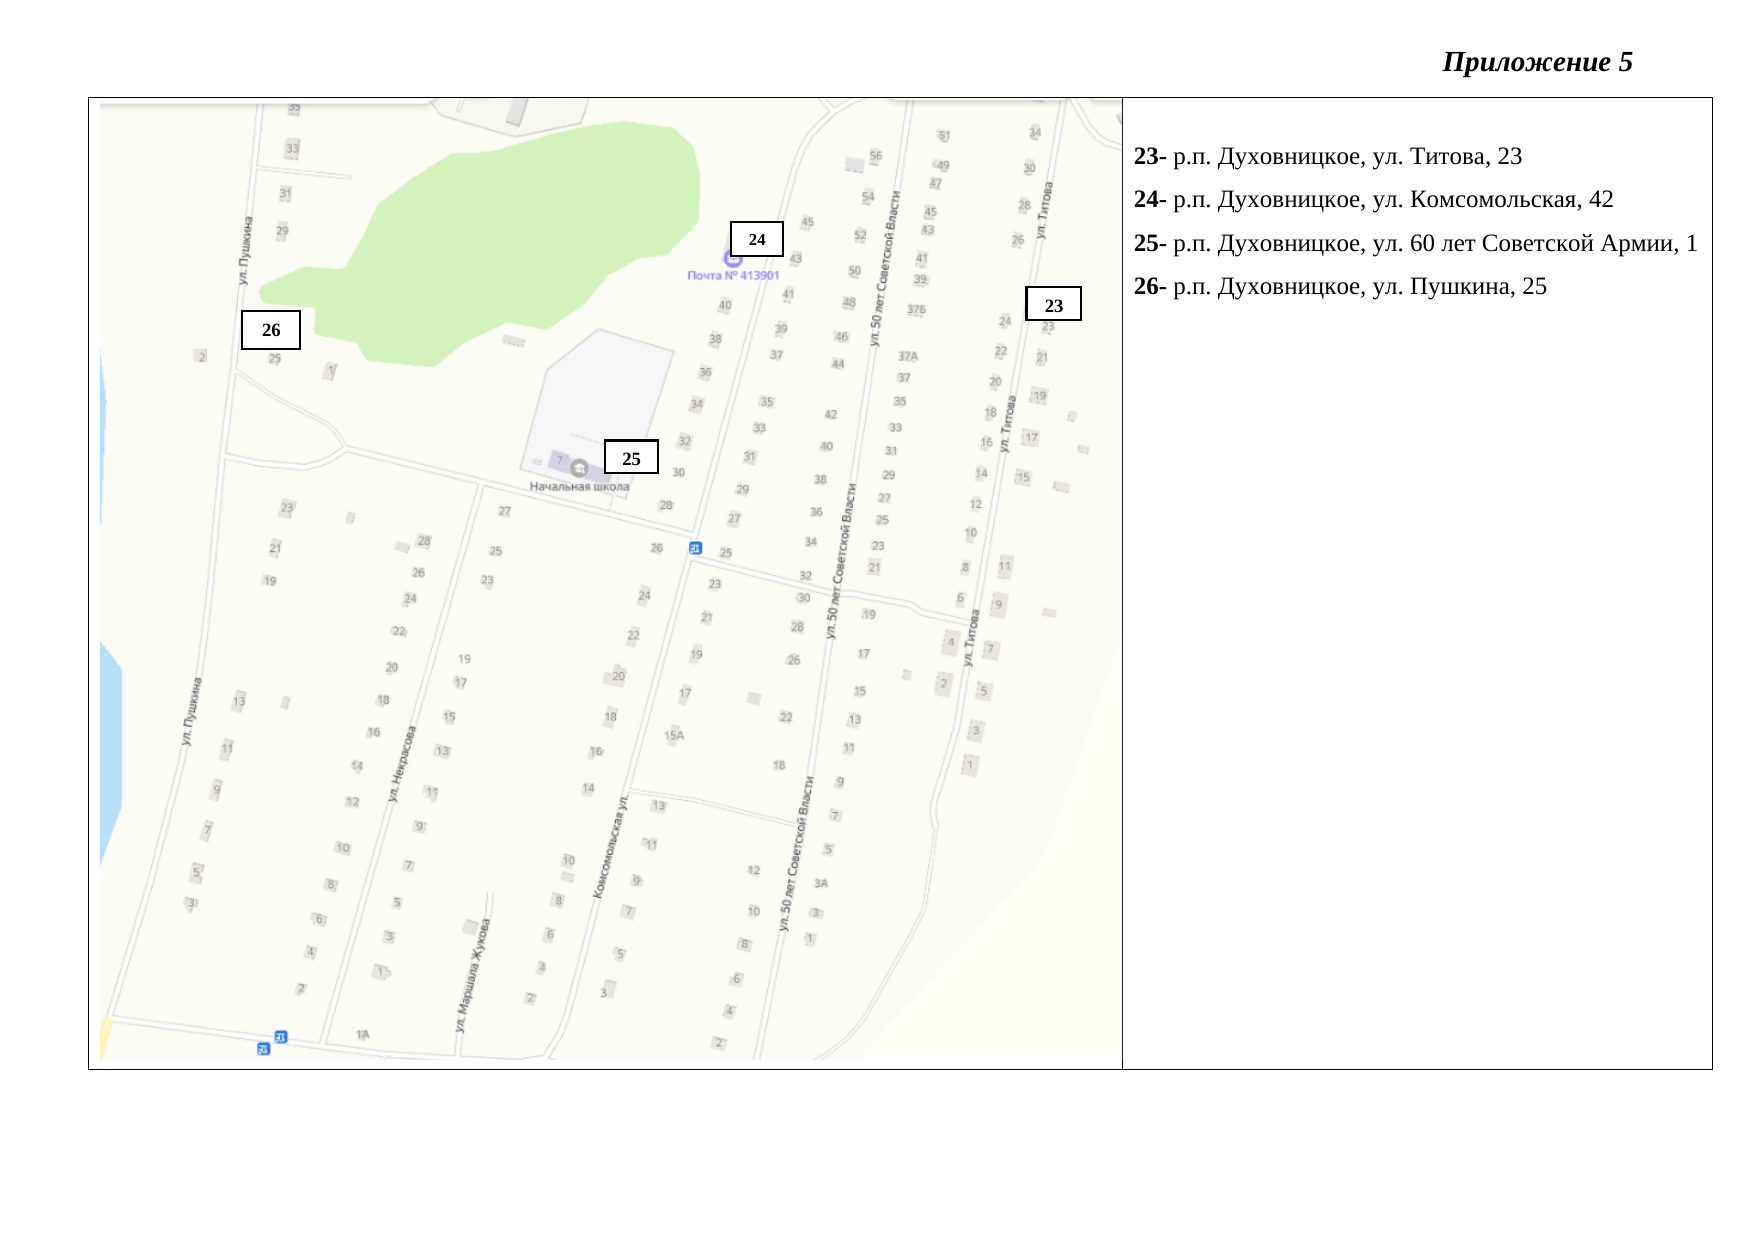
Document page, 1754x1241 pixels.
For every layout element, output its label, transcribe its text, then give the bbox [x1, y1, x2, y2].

table_header 23- р.п. Духовницкое, ул. Титова, 23 24- р.п. Духовницкое, ул. Комсомольская, 42 25- р.п. Духовницкое, ул. 60 лет Советской Армии, 1 26- р.п. Духовницкое, ул. Пушкина, 25 [1123, 98, 1712, 1068]
text Приложение 5 [118, 44, 1636, 78]
table_header [89, 98, 1122, 1068]
picture [99, 98, 1123, 1060]
